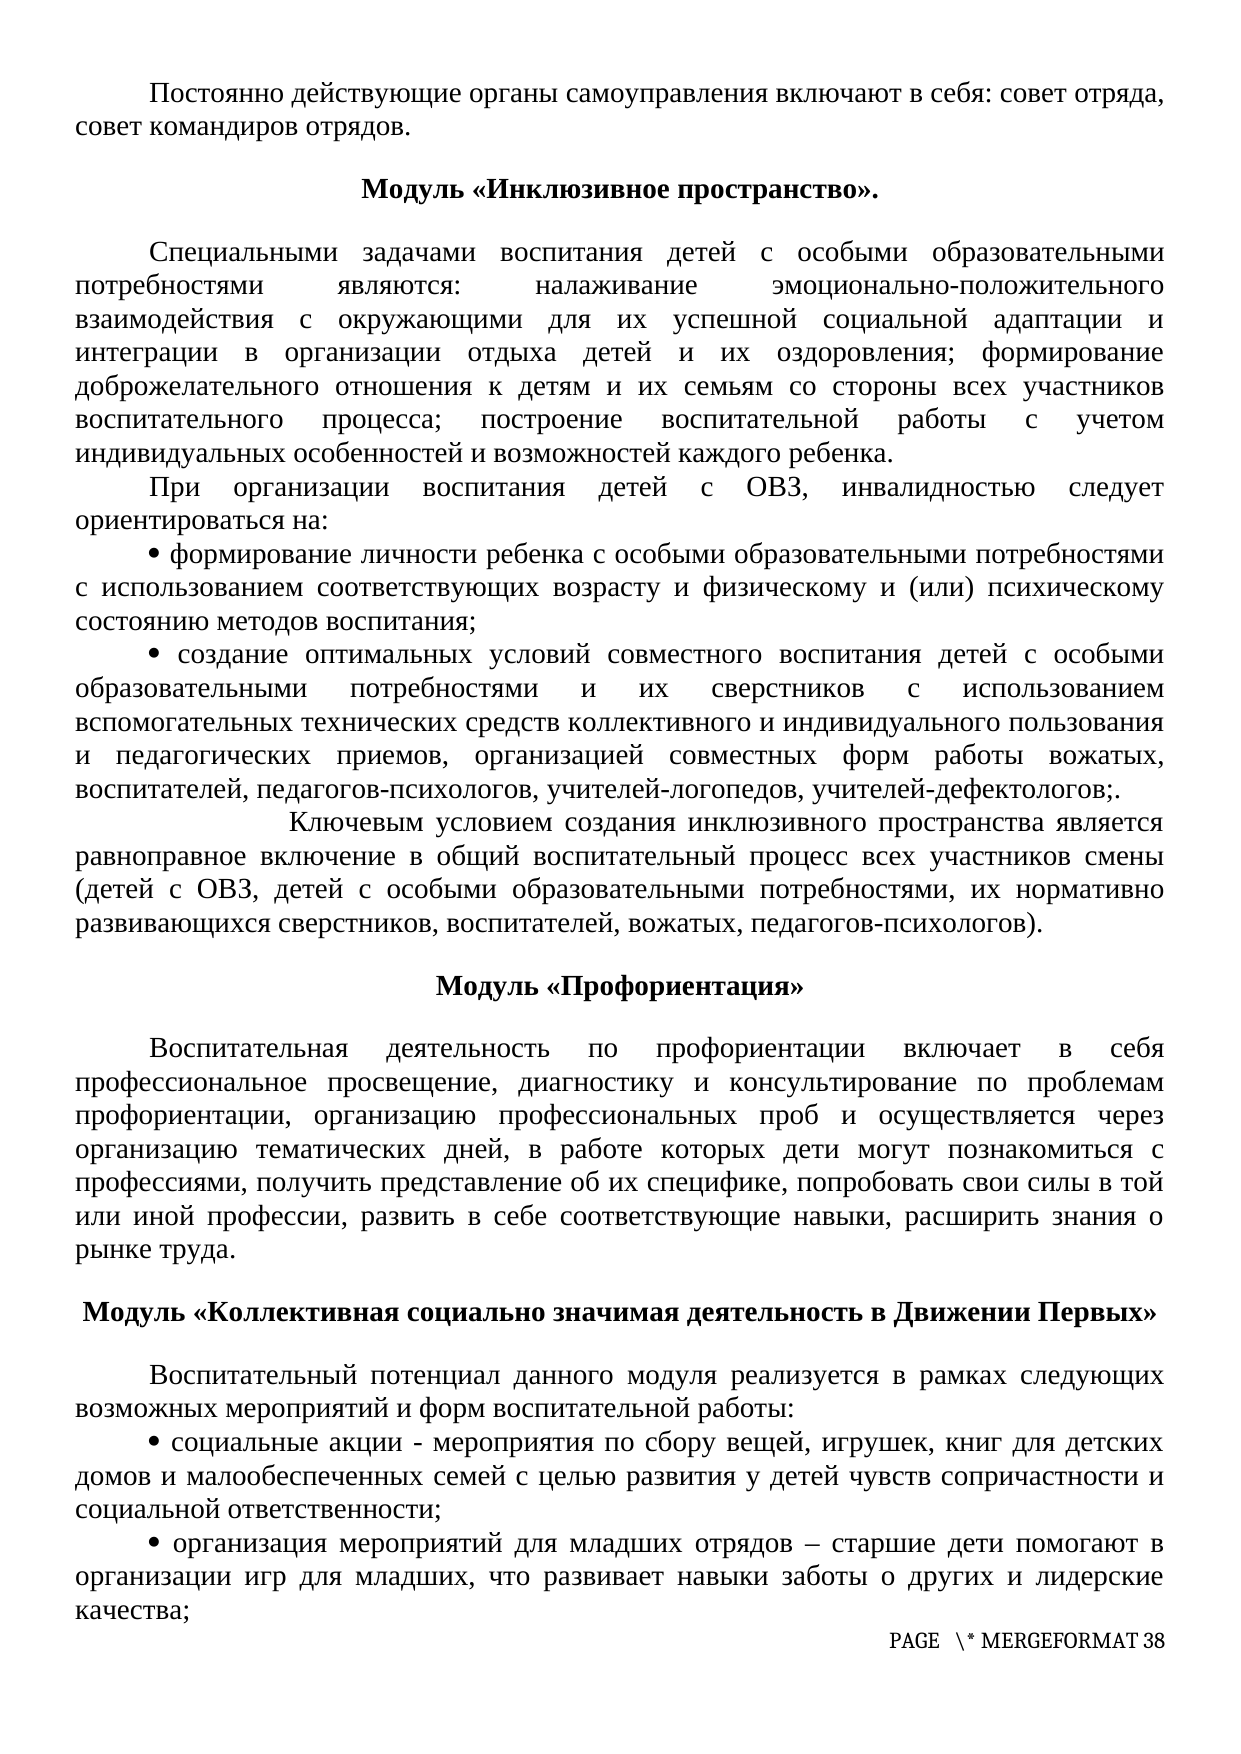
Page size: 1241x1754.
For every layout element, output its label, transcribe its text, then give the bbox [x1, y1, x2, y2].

text формирование личности ребенка с особыми образовательными потребностями с использованием соответствующих возрасту и физическому и (или) психическому состоянию методов воспитания; [75, 536, 1165, 637]
text Постоянно действующие органы самоуправления включают в себя: совет отряда, совет командиров отрядов. [75, 75, 1165, 142]
text создание оптимальных условий совместного воспитания детей с особыми образовательными потребностями и их сверстников с использованием вспомогательных технических средств коллективного и индивидуального пользования и педагогических приемов, организацией совместных форм работы вожатых, воспитателей, педагогов-психологов, учителей-логопедов, учителей-дефектологов;. [75, 637, 1165, 804]
text Специальными задачами воспитания детей с особыми образовательными потребностями являются: налаживание эмоционально-положительного взаимодействия с окружающими для их успешной социальной адаптации и интеграции в организации отдыха детей и их оздоровления; формирование доброжелательного отношения к детям и их семьям со стороны всех участников воспитательного процесса; построение воспитательной работы с учетом индивидуальных особенностей и возможностей каждого ребенка. [75, 234, 1165, 469]
text Воспитательная деятельность по профориентации включает в себя профессиональное просвещение, диагностику и консультирование по проблемам профориентации, организацию профессиональных проб и осуществляется через организацию тематических дней, в работе которых дети могут познакомиться с профессиями, получить представление об их специфике, попробовать свои силы в той или иной профессии, развить в себе соответствующие навыки, расширить знания о рынке труда. [75, 1030, 1165, 1265]
list организация мероприятий для младших отрядов – старшие дети помогают в организации игр для младших, что развивает навыки заботы о других и лидерские качества; [75, 1525, 1165, 1626]
list Воспитательный потенциал данного модуля реализуется в рамках следующих возможных мероприятий и форм воспитательной работы: [75, 1357, 1165, 1424]
text Модуль «Профориентация» [75, 968, 1165, 1001]
text При организации воспитания детей с ОВЗ, инвалидностью следует ориентироваться на: [75, 469, 1165, 536]
text Ключевым условием создания инклюзивного пространства является равноправное включение в общий воспитательный процесс всех участников смены (детей с ОВЗ, детей с особыми образовательными потребностями, их нормативно развивающихся сверстников, воспитателей, вожатых, педагогов-психологов). [75, 804, 1165, 938]
text Модуль «Инклюзивное пространство». [75, 171, 1165, 205]
list социальные акции - мероприятия по сбору вещей, игрушек, книг для детских домов и малообеспеченных семей с целью развития у детей чувств сопричастности и социальной ответственности; [75, 1424, 1165, 1525]
text Модуль «Коллективная социально значимая деятельность в Движении Первых» [75, 1294, 1165, 1328]
